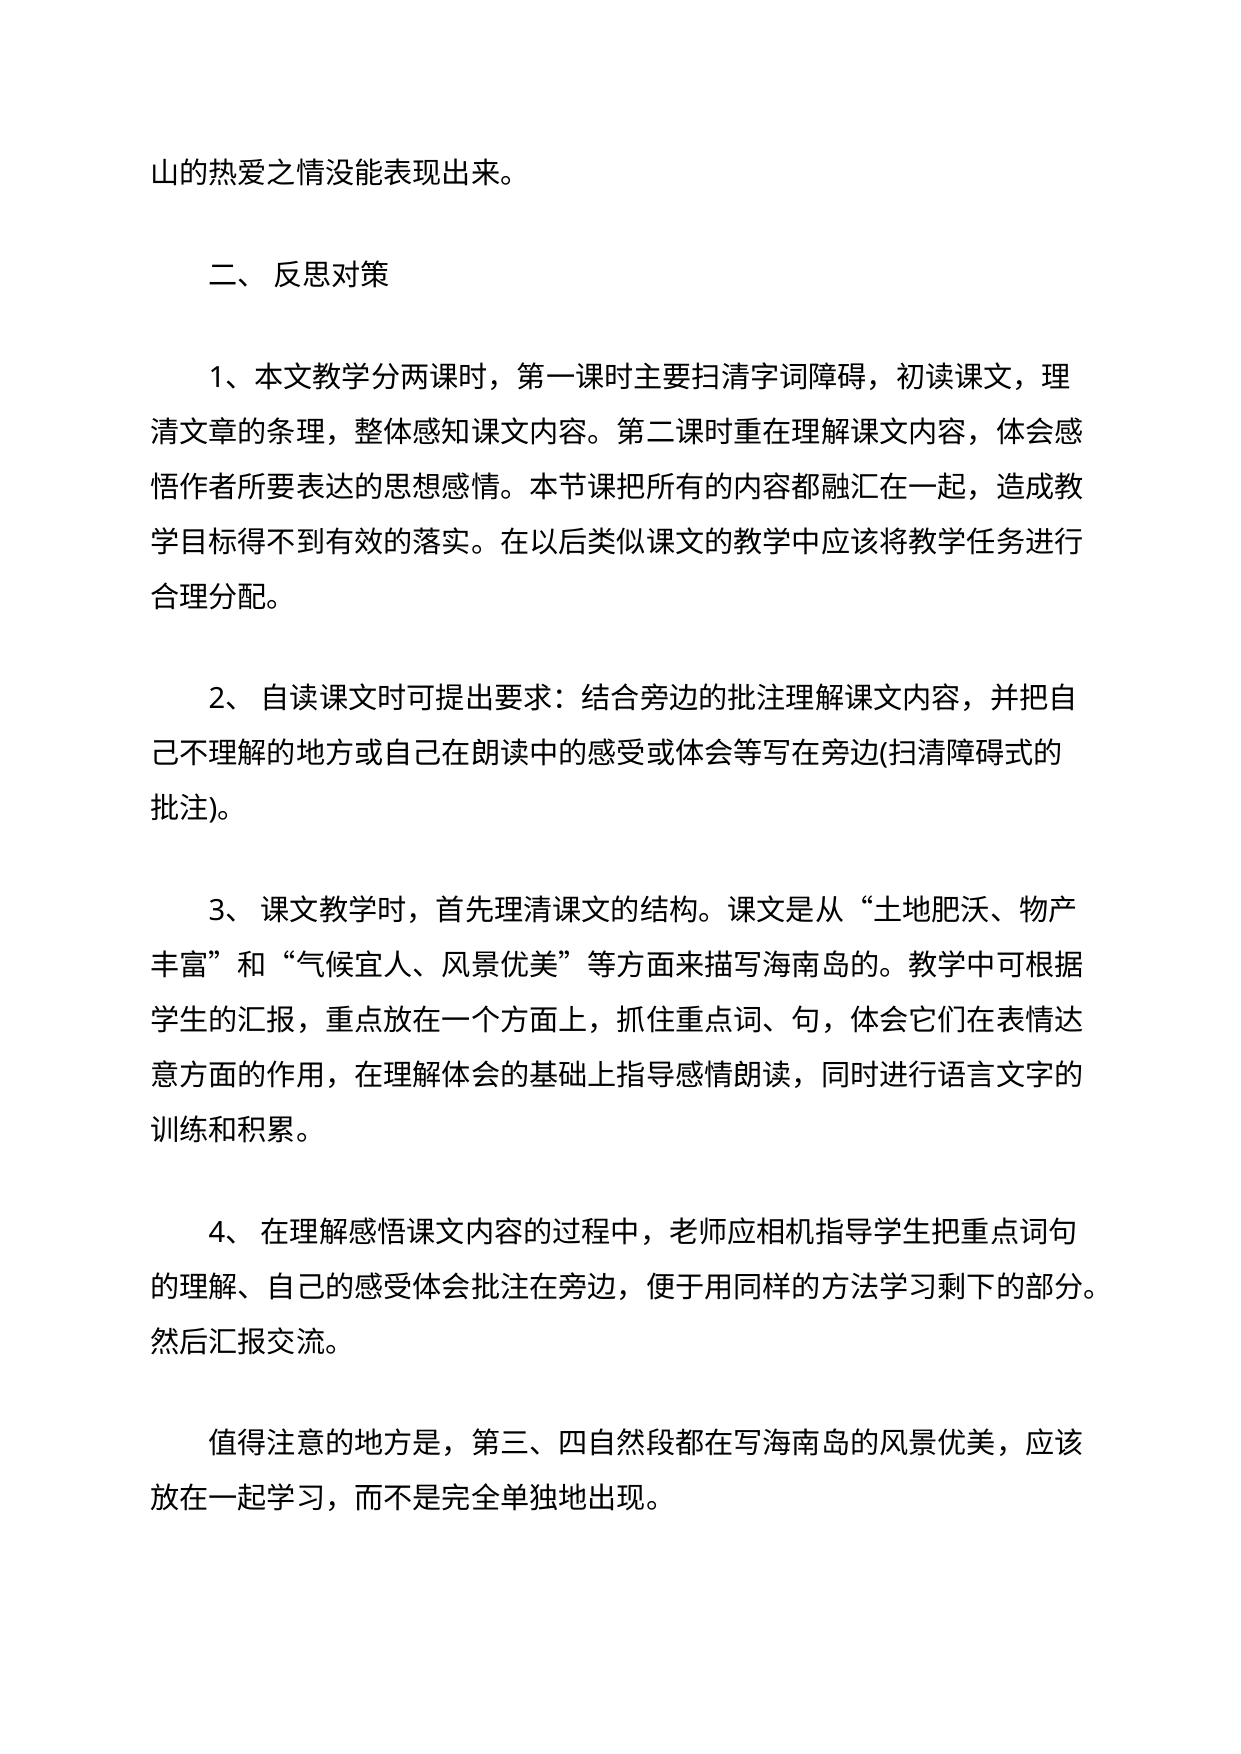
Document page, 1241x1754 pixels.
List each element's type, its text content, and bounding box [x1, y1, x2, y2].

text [150, 150, 1090, 192]
text 1、本文教学分两课时，第一课时主要扫清字词障碍，初读课文，理清文章的条理，整体感知课文内容。第二课时重在理解课文内容，体会感悟作者所要表达的思想感情。本节课把所有的内容都融汇在一起，造成教学目标得不到有效的落实。在以后类似课文的教学中应该将教学任务进行合理分配。 [150, 353, 1090, 616]
text 值得注意的地方是，第三、四自然段都在写海南岛的风景优美，应该放在一起学习，而不是完全单独地出现。 [150, 1420, 1090, 1517]
text 二、 反思对策 [150, 252, 1090, 294]
text 4、 在理解感悟课文内容的过程中，老师应相机指导学生把重点词句的理解、自己的感受体会批注在旁边，便于用同样的方法学习剩下的部分。然后汇报交流。 [150, 1208, 1090, 1361]
text 3、 课文教学时，首先理清课文的结构。课文是从“土地肥沃、物产丰富”和“气候宜人、风景优美”等方面来描写海南岛的。教学中可根据学生的汇报，重点放在一个方面上，抓住重点词、句，体会它们在表情达意方面的作用，在理解体会的基础上指导感情朗读，同时进行语言文字的训练和积累。 [150, 887, 1090, 1149]
text 2、 自读课文时可提出要求：结合旁边的批注理解课文内容，并把自己不理解的地方或自己在朗读中的感受或体会等写在旁边(扫清障碍式的批注)。 [150, 675, 1090, 827]
